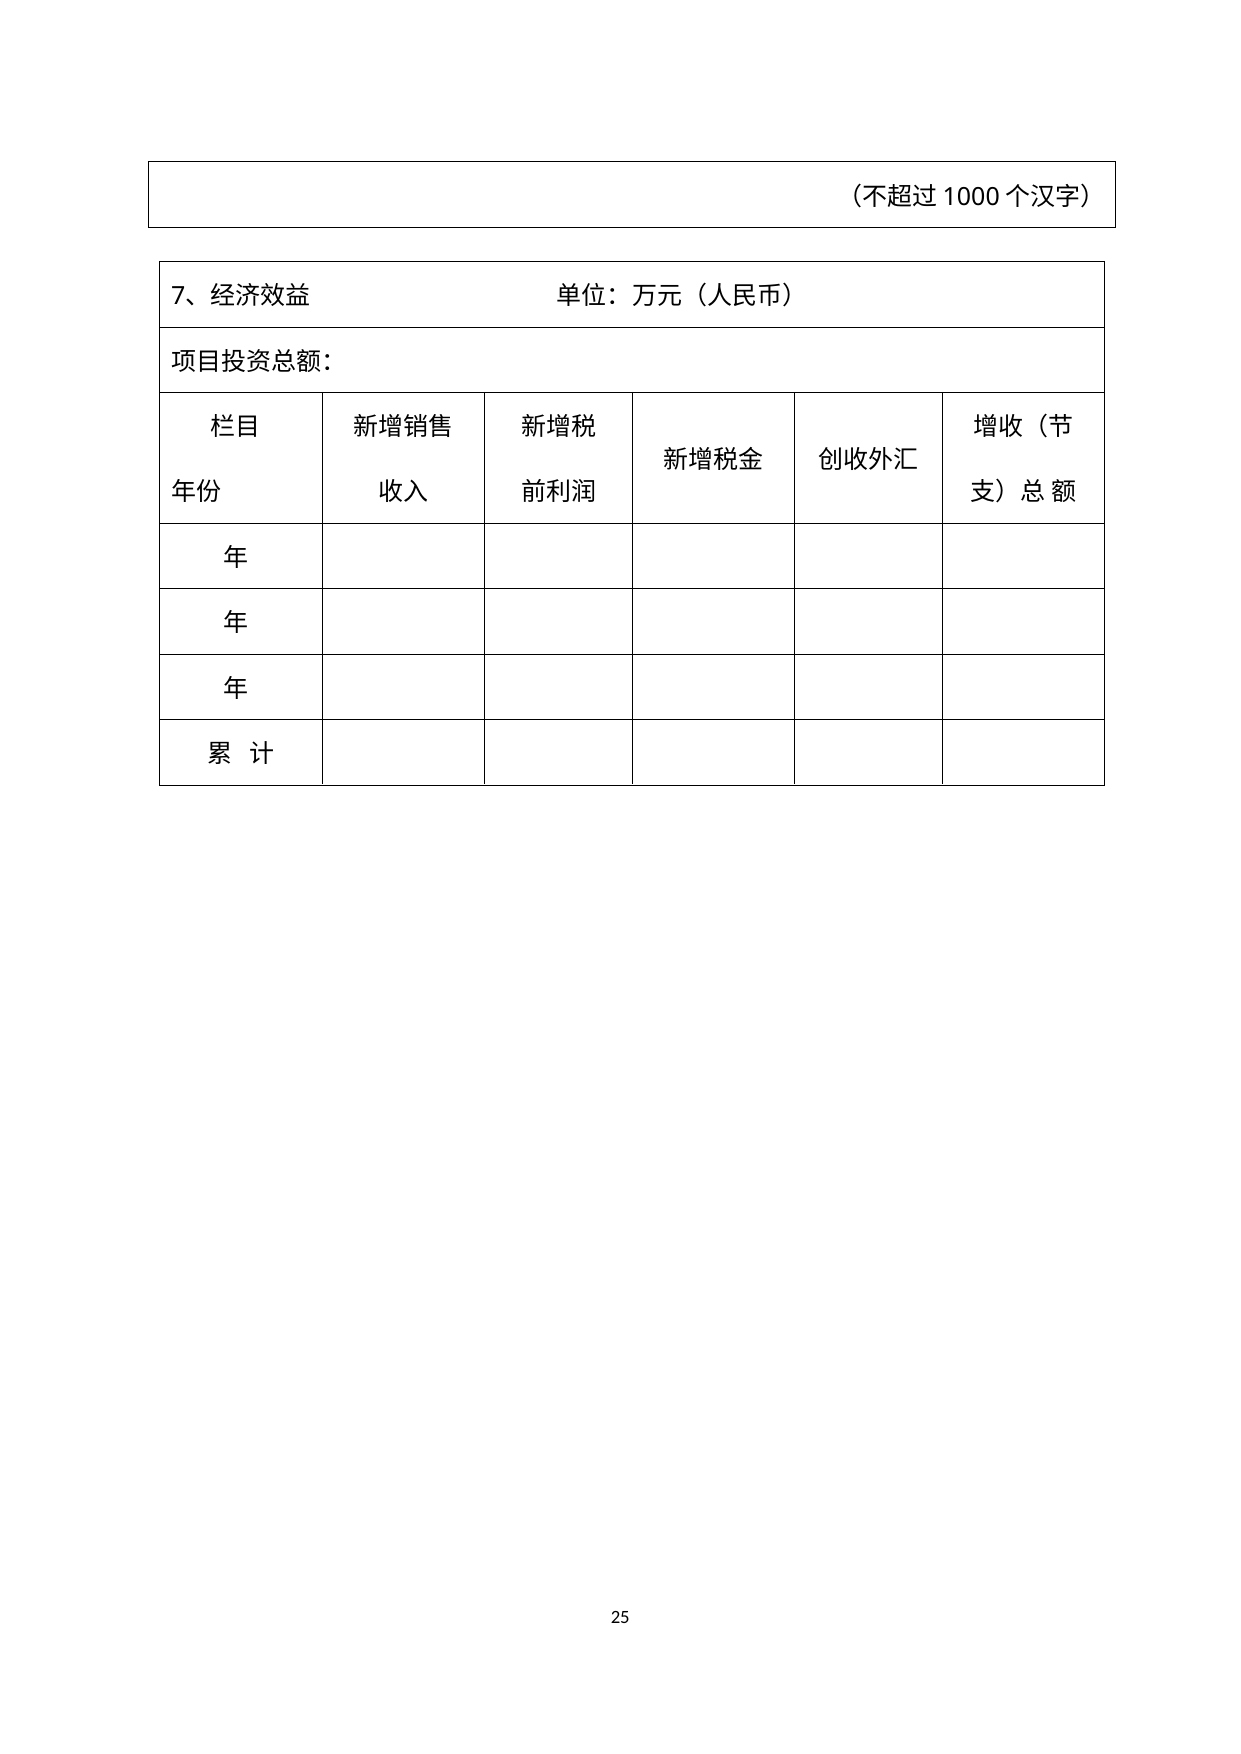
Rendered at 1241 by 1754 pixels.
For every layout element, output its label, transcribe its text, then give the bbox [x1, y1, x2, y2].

table_cell [943, 720, 1104, 784]
table_cell [943, 589, 1104, 653]
table_cell 增收（节支）总 额 [943, 393, 1104, 522]
table_cell 栏目 年份 [160, 393, 322, 522]
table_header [149, 162, 1115, 227]
table_cell [323, 655, 484, 719]
table_cell 新增销售 收入 [323, 393, 484, 522]
table_cell [795, 524, 942, 588]
table_cell 项目投资总额： [160, 328, 1104, 392]
table_cell [323, 720, 484, 784]
table_cell 累 计 [160, 720, 322, 784]
table_cell 新增税金 [633, 393, 794, 522]
table_cell [633, 589, 794, 653]
table_cell [485, 655, 632, 719]
table_cell [795, 655, 942, 719]
table_cell [485, 524, 632, 588]
table_cell [795, 720, 942, 784]
table_cell [485, 589, 632, 653]
table_cell [943, 524, 1104, 588]
table_header 7、经济效益 单位：万元（人民币） [160, 262, 1104, 326]
table_cell 年 [160, 524, 322, 588]
table_cell [633, 720, 794, 784]
table_cell 创收外汇 [795, 393, 942, 522]
table_cell 年 [160, 589, 322, 653]
table_cell [485, 720, 632, 784]
table_cell [795, 589, 942, 653]
table_cell [633, 524, 794, 588]
table_cell [943, 655, 1104, 719]
table_cell 新增税 前利润 [485, 393, 632, 522]
table_cell [323, 524, 484, 588]
table_cell [633, 655, 794, 719]
table_cell [323, 589, 484, 653]
table_cell 年 [160, 655, 322, 719]
